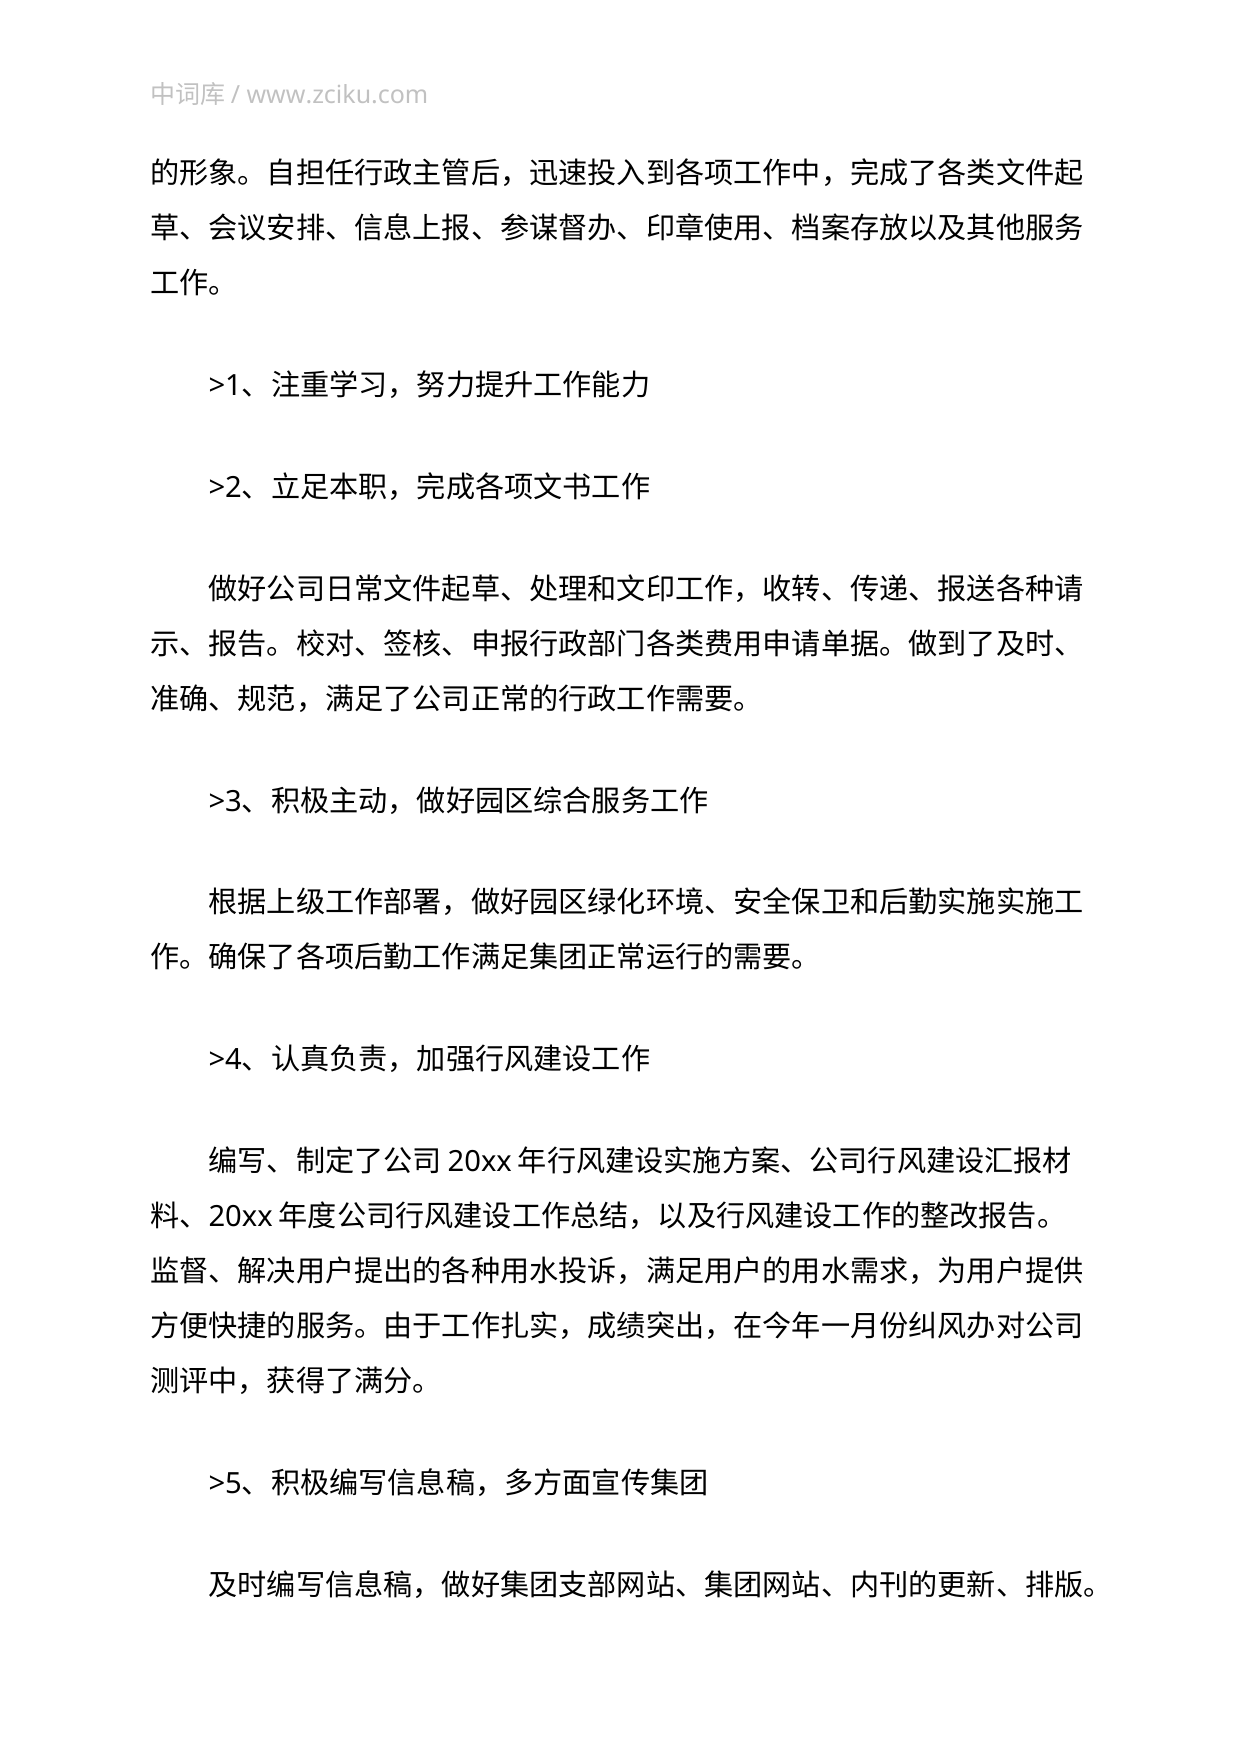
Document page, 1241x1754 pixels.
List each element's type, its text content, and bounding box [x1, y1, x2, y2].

text 编写、制定了公司20xx年行风建设实施方案、公司行风建设汇报材料、20xx年度公司行风建设工作总结，以及行风建设工作的整改报告。监督、解决用户提出的各种用水投诉，满足用户的用水需求，为用户提供方便快捷的服务。由于工作扎实，成绩突出，在今年一月份纠风办对公司测评中，获得了满分。 [150, 1138, 1090, 1400]
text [150, 150, 1090, 302]
text 根据上级工作部署，做好园区绿化环境、安全保卫和后勤实施实施工作。确保了各项后勤工作满足集团正常运行的需要。 [150, 879, 1090, 976]
text >4、认真负责，加强行风建设工作 [150, 1036, 1090, 1078]
text >1、注重学习，努力提升工作能力 [150, 362, 1090, 404]
text >5、积极编写信息稿，多方面宣传集团 [150, 1459, 1090, 1502]
text >2、立足本职，完成各项文书工作 [150, 463, 1090, 506]
text 做好公司日常文件起草、处理和文印工作，收转、传递、报送各种请示、报告。校对、签核、申报行政部门各类费用申请单据。做到了及时、准确、规范，满足了公司正常的行政工作需要。 [150, 566, 1090, 718]
text 及时编写信息稿，做好集团支部网站、集团网站、内刊的更新、排版。 [150, 1561, 1090, 1603]
text >3、积极主动，做好园区综合服务工作 [150, 777, 1090, 819]
